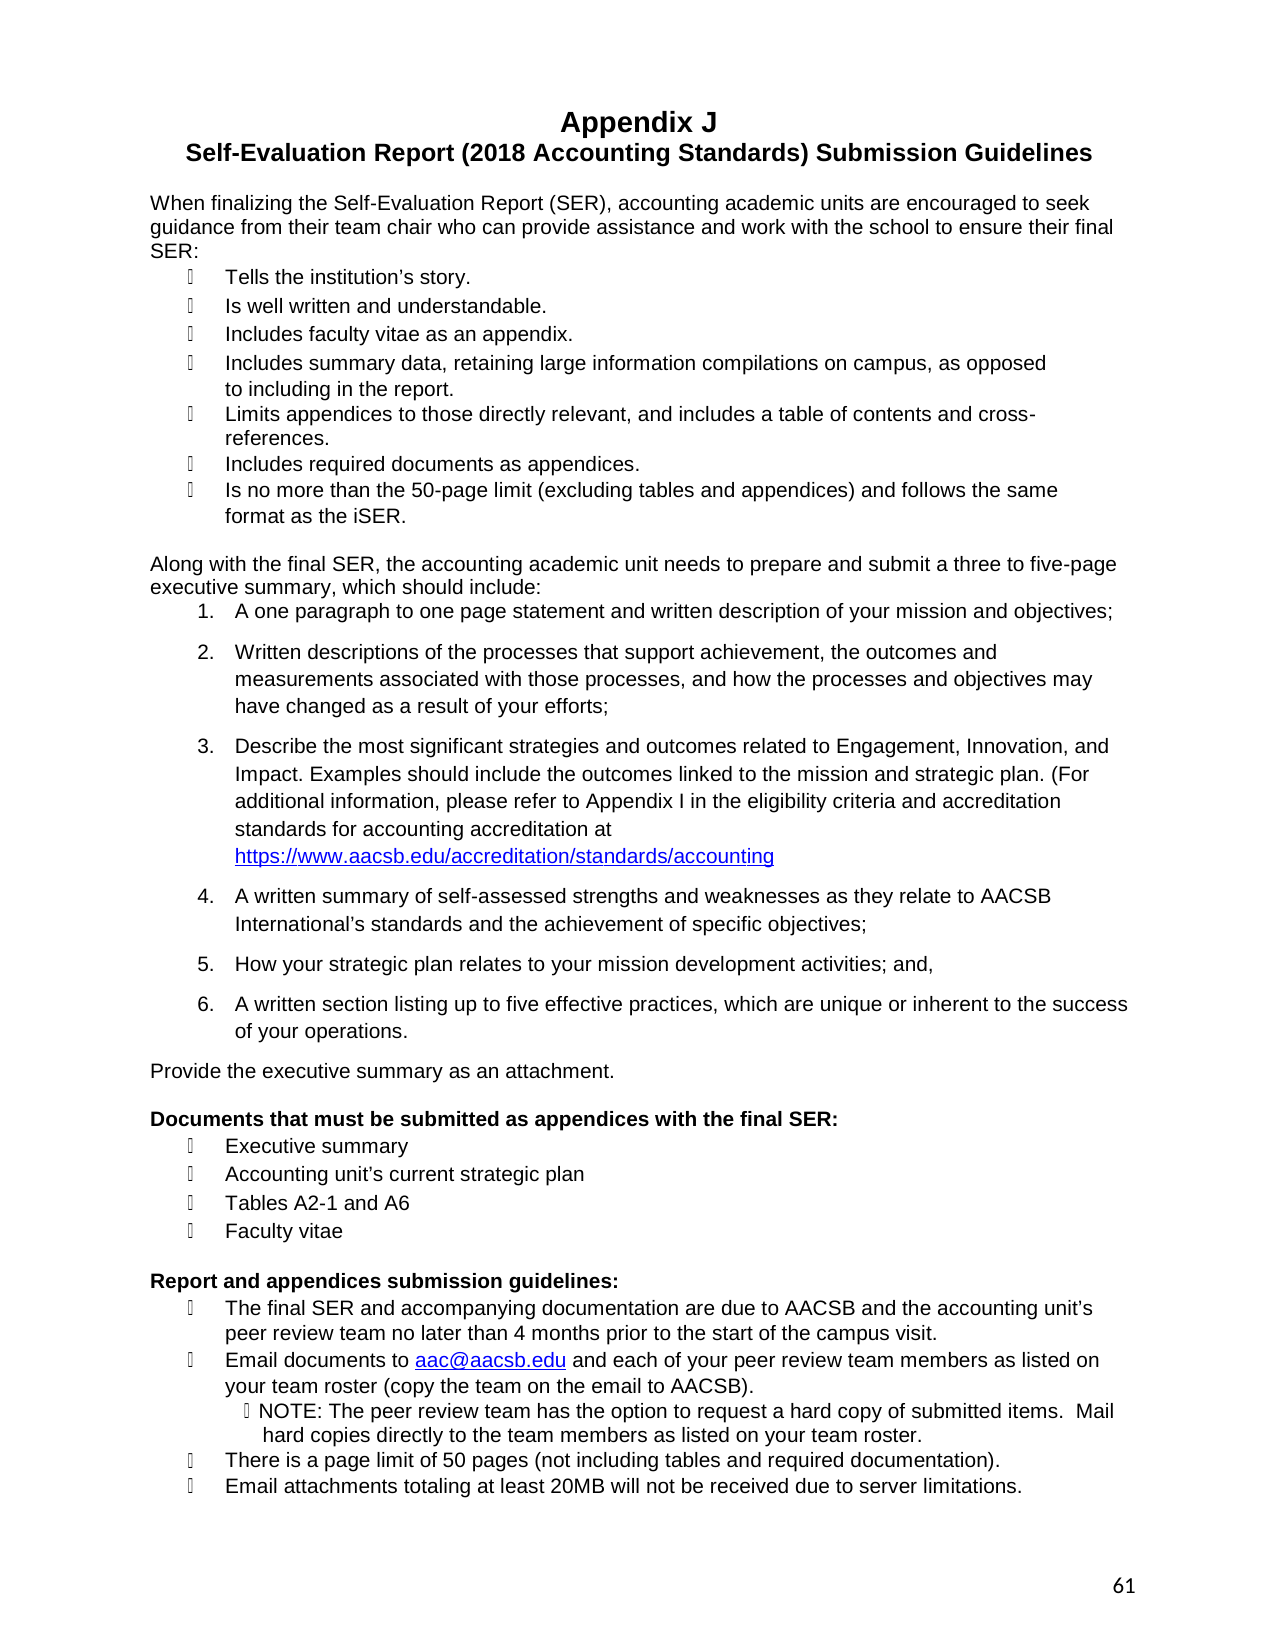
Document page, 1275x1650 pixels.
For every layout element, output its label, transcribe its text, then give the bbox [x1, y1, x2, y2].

text Provide the executive summary as an attachment. [150, 1059, 1137, 1083]
text Documents that must be submitted as appendices with the final SER: [150, 1107, 1137, 1131]
text  Email documents to aac@aacsb.edu and each of your peer review team members as listed on your team roster (copy the team on the email to AACSB). [187, 1345, 1100, 1397]
text  Tables A2-1 and A6 [187, 1188, 1137, 1216]
text  The final SER and accompanying documentation are due to AACSB and the accounting unit’s [187, 1293, 1137, 1321]
text  Is well written and understandable. [187, 291, 1137, 319]
text  Email attachments totaling at least 20MB will not be received due to server limitations. [187, 1472, 1137, 1500]
text  Includes required documents as appendices. [187, 450, 1137, 475]
text  Includes faculty vitae as an appendix. [187, 319, 1137, 348]
text When finalizing the Self-Evaluation Report (SER), accounting academic units are encouraged to seek guidance from their team chair who can provide assistance and work with the school to ensure their final SER: [150, 191, 1115, 262]
text  NOTE: The peer review team has the option to request a hard copy of submitted items. Mail hard copies directly to the team members as listed on your team roster. [244, 1399, 1119, 1447]
text 4. A written summary of self-assessed strengths and weaknesses as they relate to AACSB [197, 884, 1137, 908]
text  Is no more than the 50-page limit (excluding tables and appendices) and follows the same format as the iSER. [187, 475, 1123, 527]
text  Accounting unit’s current strategic plan [187, 1159, 1137, 1188]
text 5. How your strategic plan relates to your mission development activities; and, [197, 952, 1137, 976]
text  Faculty vitae [187, 1216, 1137, 1245]
text  Limits appendices to those directly relevant, and includes a table of contents and cross- references. [187, 402, 1037, 450]
text 1. A one paragraph to one page statement and written description of your mission and objectives; [197, 599, 1137, 623]
text Along with the final SER, the accounting academic unit needs to prepare and submit a three to five-page executive summary, which should include: [150, 552, 1117, 599]
text  Includes summary data, retaining large information compilations on campus, as opposed to including in the report. [187, 348, 1069, 401]
text International’s standards and the achievement of specific objectives; [234, 911, 1137, 935]
text Appendix J [554, 104, 722, 138]
text  Executive summary [187, 1131, 1137, 1159]
text 2. Written descriptions of the processes that support achievement, the outcomes and measurements associated with those processes, and how the processes and objectives may have changed as a result of your efforts; [197, 639, 1093, 718]
text peer review team no later than 4 months prior to the start of the campus visit. [225, 1321, 1137, 1345]
text  There is a page limit of 50 pages (not including tables and required documentation). [187, 1447, 1137, 1472]
text 6. A written section listing up to five effective practices, which are unique or inherent to the success of your operations. [197, 992, 1128, 1043]
text 3. Describe the most significant strategies and outcomes related to Engagement, Innovation, and Impact. Examples should include the outcomes linked to the mission and strategic plan. (For additional information, please refer to Appendix I in the eligibility criteria and accreditation standards for accounting accreditation at https://www.aacsb.edu/accreditation/standards/accounting [197, 734, 1109, 868]
text  Tells the institution’s story. [187, 262, 1137, 291]
text Report and appendices submission guidelines: [150, 1268, 1137, 1292]
text Self-Evaluation Report (2018 Accounting Standards) Submission Guidelines [185, 138, 1137, 167]
